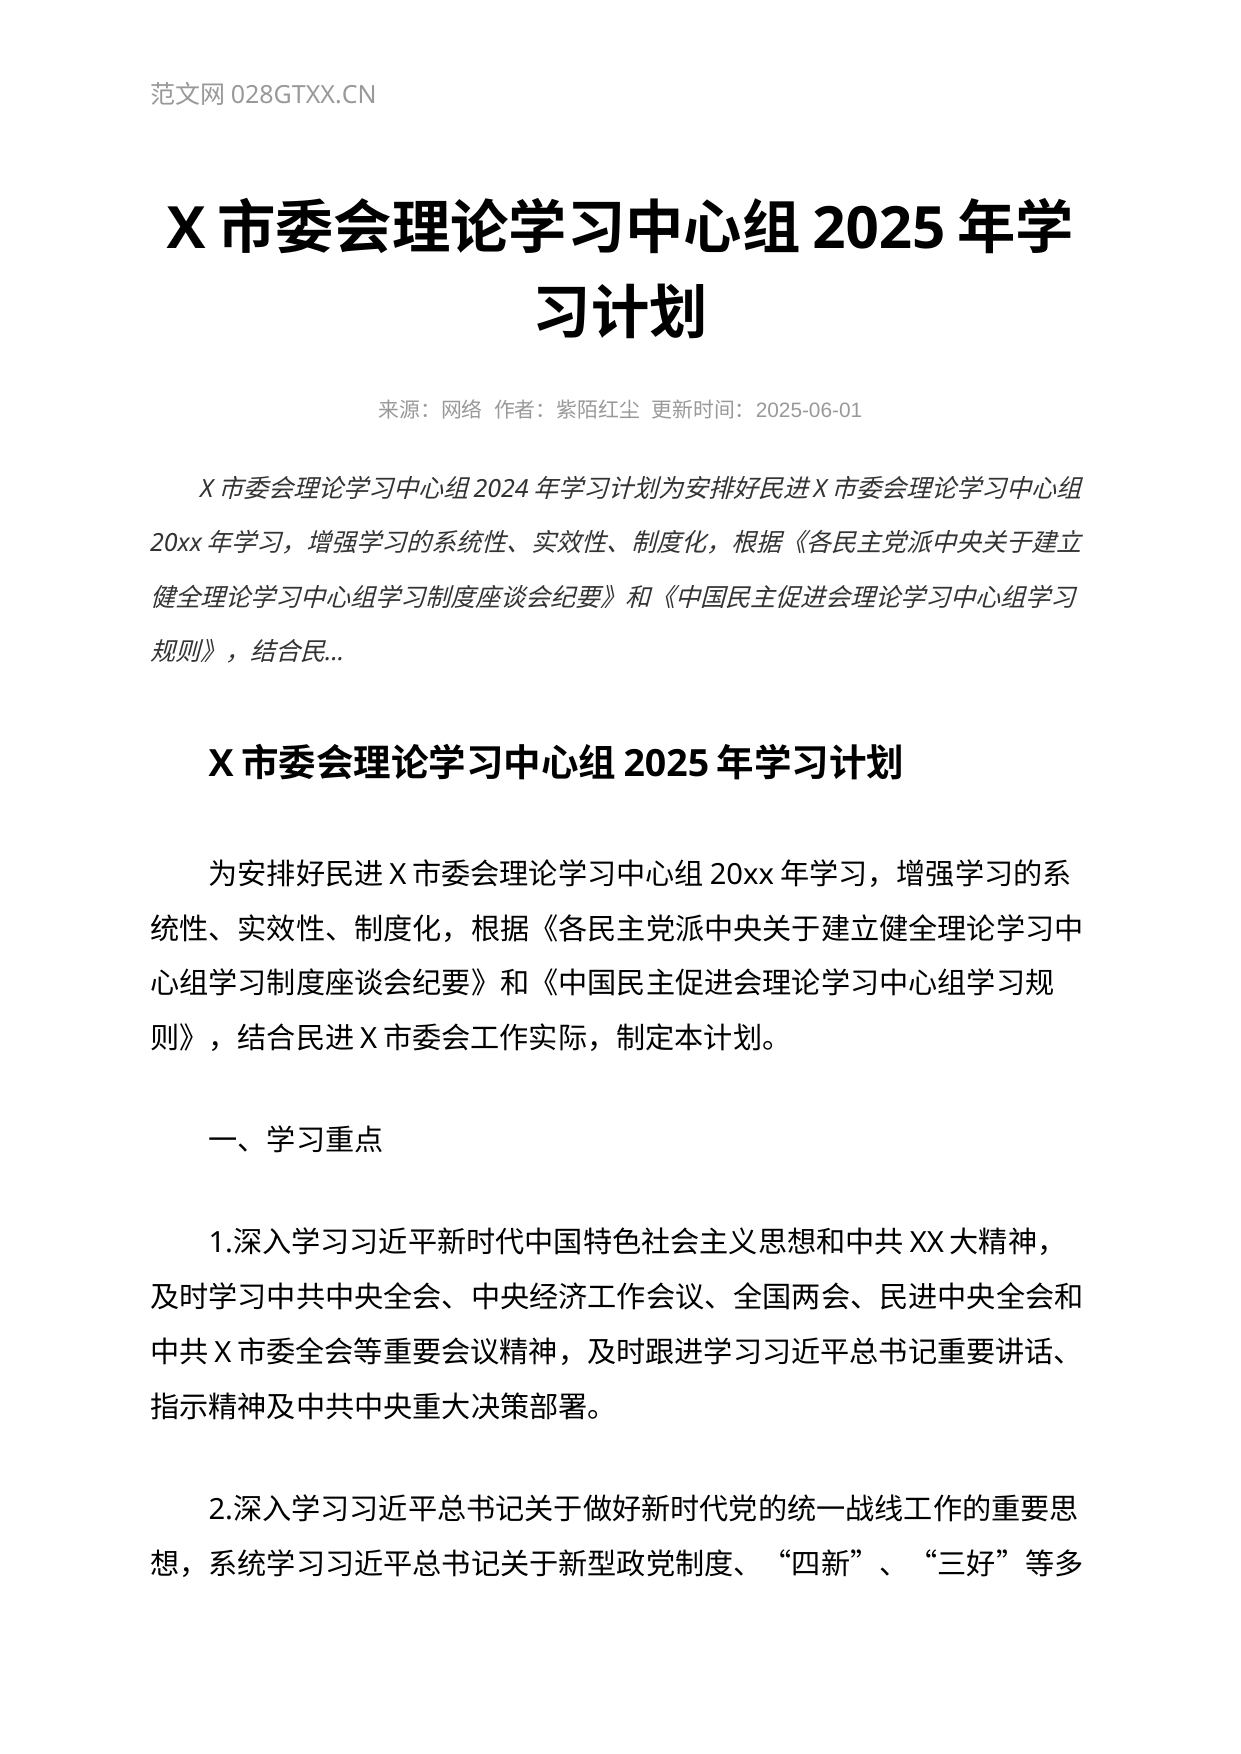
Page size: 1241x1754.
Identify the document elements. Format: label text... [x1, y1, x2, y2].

text 一、学习重点 [150, 1117, 1090, 1159]
text X市委会理论学习中心组2024年学习计划为安排好民进X市委会理论学习中心组20xx年学习，增强学习的系统性、实效性、制度化，根据《各民主党派中央关于建立健全理论学习中心组学习制度座谈会纪要》和《中国民主促进会理论学习中心组学习规则》，结合民... [150, 468, 1090, 668]
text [150, 1485, 1090, 1583]
text X市委会理论学习中心组2025年学习计划 [150, 733, 1090, 787]
text 1.深入学习习近平新时代中国特色社会主义思想和中共XX大精神，及时学习中共中央全会、中央经济工作会议、全国两会、民进中央全会和中共X市委全会等重要会议精神，及时跟进学习习近平总书记重要讲话、指示精神及中共中央重大决策部署。 [150, 1219, 1090, 1426]
subtitle X市委会理论学习中心组2025年学习计划 [150, 181, 1090, 351]
text 为安排好民进X市委会理论学习中心组20xx年学习，增强学习的系统性、实效性、制度化，根据《各民主党派中央关于建立健全理论学习中心组学习制度座谈会纪要》和《中国民主促进会理论学习中心组学习规则》，结合民进X市委会工作实际，制定本计划。 [150, 850, 1090, 1057]
text 来源：网络 作者：紫陌红尘 更新时间：2025-06-01 [150, 397, 1090, 421]
